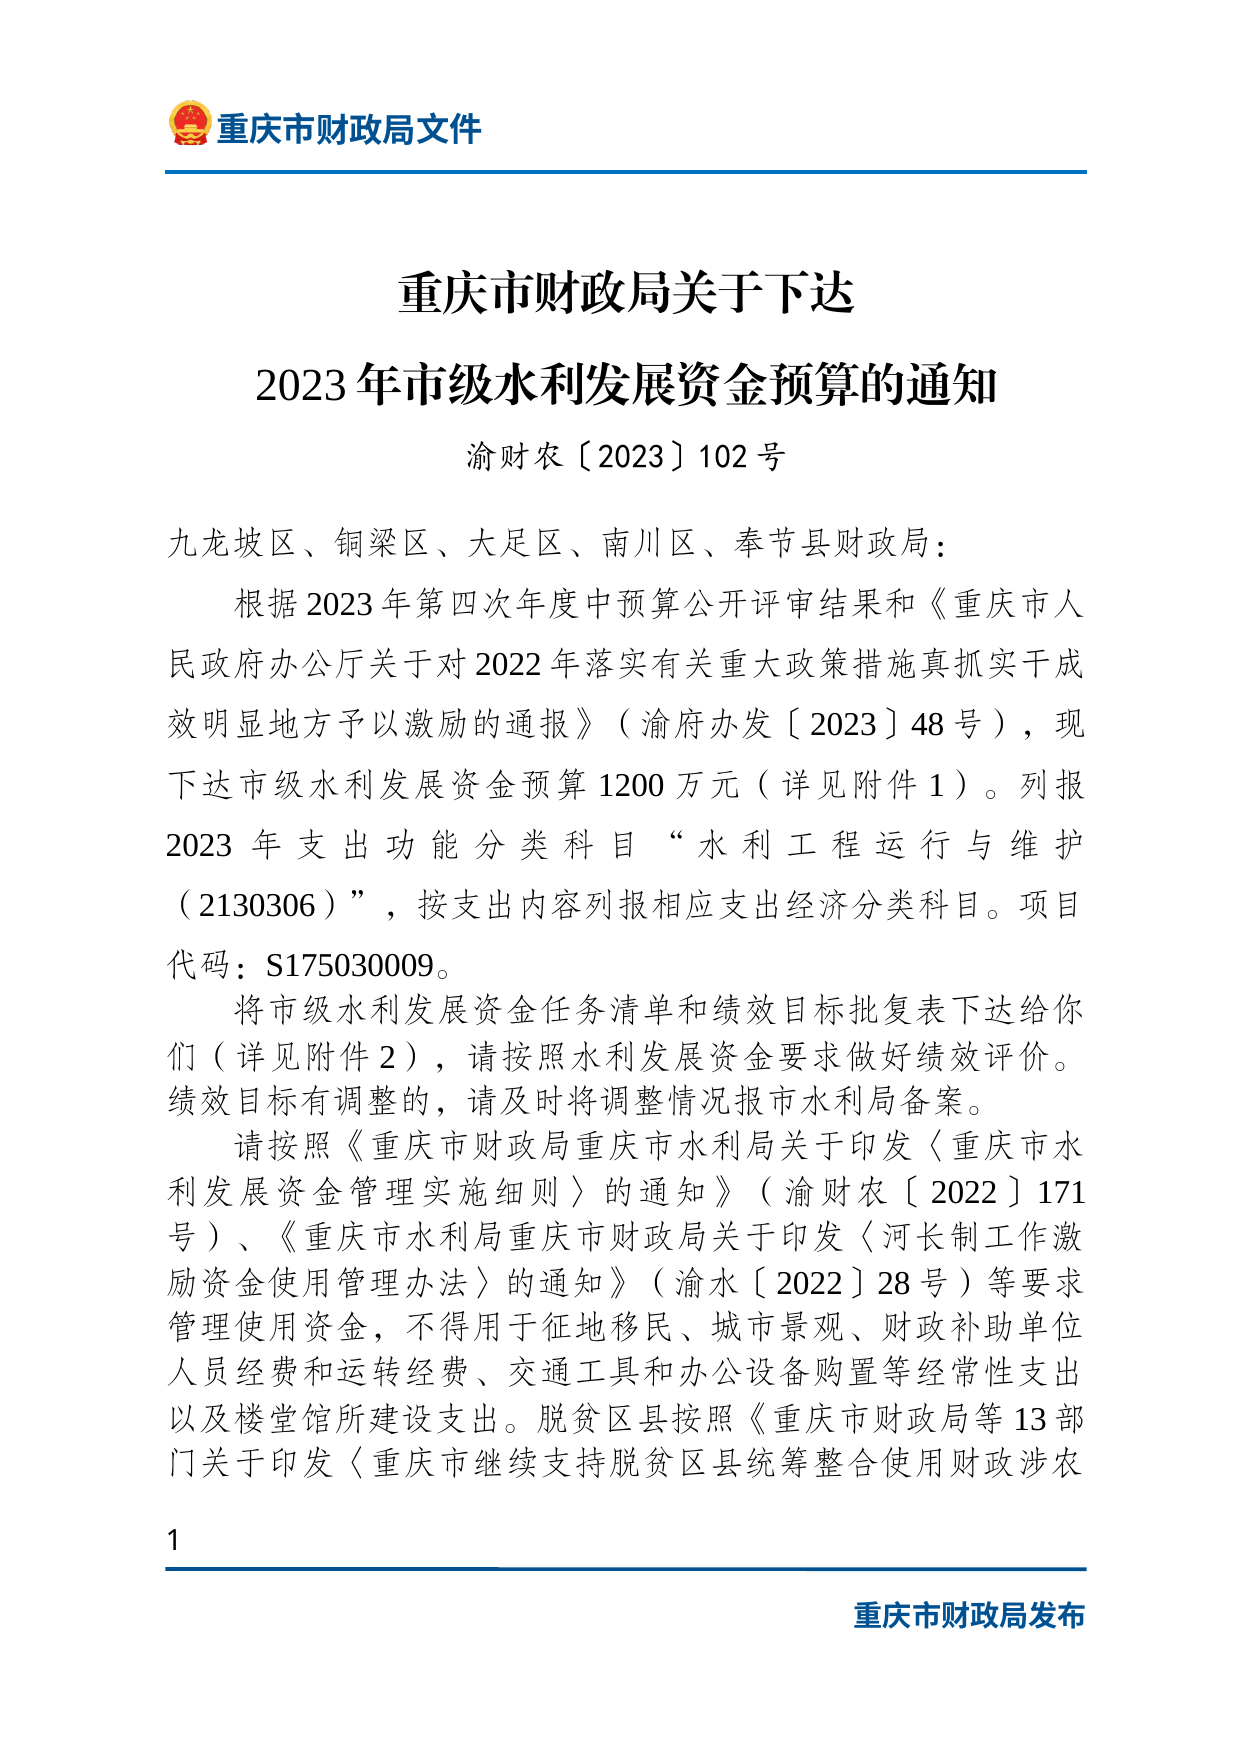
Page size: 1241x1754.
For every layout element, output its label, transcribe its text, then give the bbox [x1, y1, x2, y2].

text 将市级水利发展资金任务清单和绩效目标批复表下达给你们（详见附件2），请按照水利发展资金要求做好绩效评价。绩效目标有调整的，请及时将调整情况报市水利局备案。 [165, 989, 1087, 1124]
text 九龙坡区、铜梁区、大足区、南川区、奉节县财政局： [165, 522, 1087, 567]
text 根据2023年第四次年度中预算公开评审结果和《重庆市人民政府办公厅关于对2022年落实有关重大政策措施真抓实干成效明显地方予以激励的通报》（渝府办发〔2023〕48号），现下达市级水利发展资金预算1200万元（详见附件1）。列报2023年支出功能分类科目“水利工程运行与维护（2130306）”，按支出内容列报相应支出经济分类科目。项目代码：S175030009。 [165, 567, 1087, 989]
text 渝财农〔2023〕102号 [165, 431, 1087, 477]
text 重庆市财政局关于下达 [165, 250, 1087, 341]
picture [165, 98, 216, 149]
text 2023年市级水利发展资金预算的通知 [165, 341, 1087, 431]
